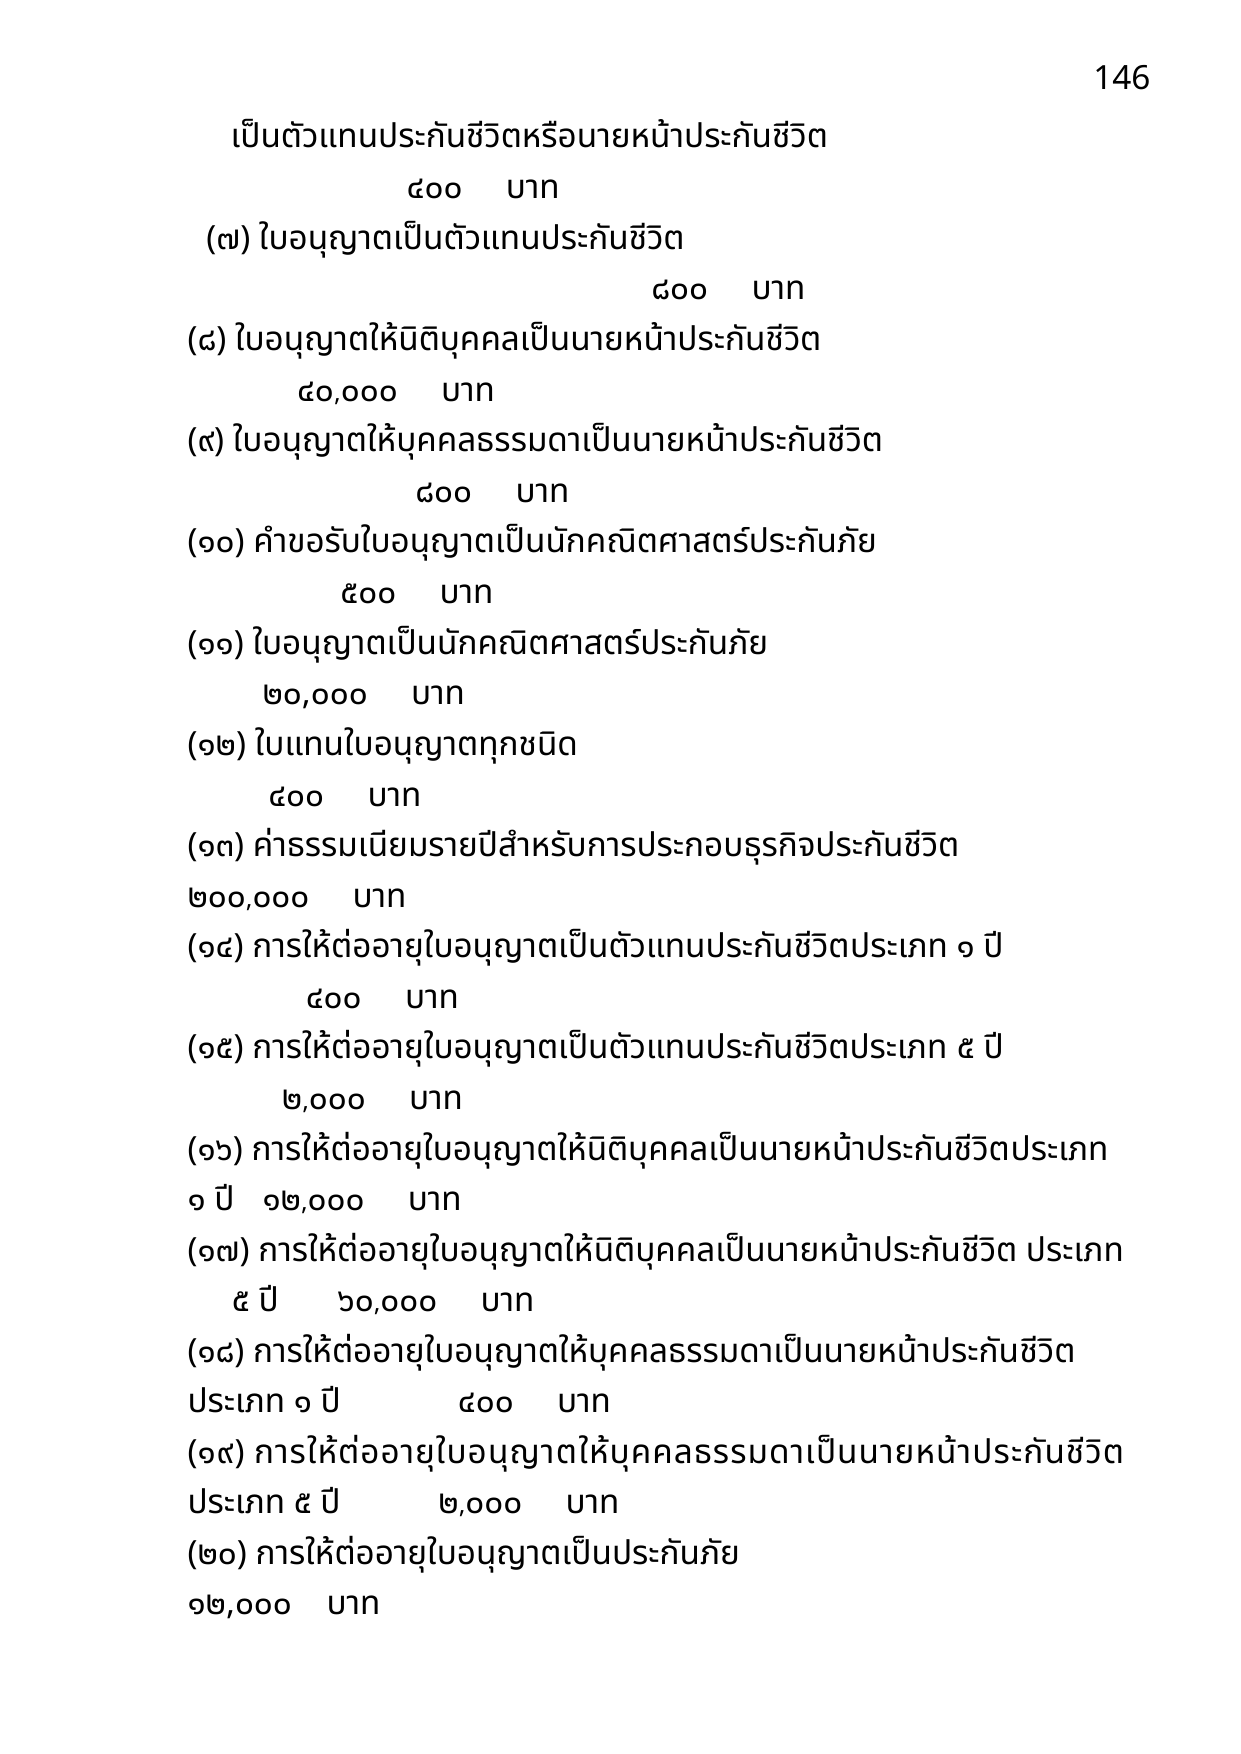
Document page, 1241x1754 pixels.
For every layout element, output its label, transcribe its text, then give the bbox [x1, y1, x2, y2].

text (๑๔) การให้ต่ออายุใบอนุญาตเป็นตัวแทนประกันชีวิตประเภท ๑ ปี ๔๐๐ บาท [187, 922, 1125, 1023]
text (๑๕) การให้ต่ออายุใบอนุญาตเป็นตัวแทนประกันชีวิตประเภท ๕ ปี ๒,๐๐๐ บาท [187, 1023, 1125, 1124]
text (๘) ใบอนุญาตให้นิติบุคคลเป็นนายหน้าประกันชีวิต ๔๐,๐๐๐ บาท [187, 315, 1125, 416]
text (๑๐) คำขอรับใบอนุญาตเป็นนักคณิตศาสตร์ประกันภัย ๕๐๐ บาท [187, 517, 1125, 618]
text (๑๖) การให้ต่ออายุใบอนุญาตให้นิติบุคคลเป็นนายหน้าประกันชีวิตประเภท ๑ ปี ๑๒,๐๐๐ บาท [187, 1124, 1125, 1225]
text เป็นตัวแทนประกันชีวิตหรือนายหน้าประกันชีวิต ๔๐๐ บาท [187, 112, 1125, 213]
text (๑๓) ค่าธรรมเนียมรายปีสำหรับการประกอบธุรกิจประกันชีวิต ๒๐๐,๐๐๐ บาท [187, 821, 1125, 922]
text (๗) ใบอนุญาตเป็นตัวแทนประกันชีวิต ๘๐๐ บาท [187, 213, 1125, 315]
text (๑๙) การให้ต่ออายุใบอนุญาตให้บุคคลธรรมดาเป็นนายหน้าประกันชีวิต ประเภท ๕ ปี ๒,๐๐๐ บาท [187, 1427, 1125, 1528]
text (๑๗) การให้ต่ออายุใบอนุญาตให้นิติบุคคลเป็นนายหน้าประกันชีวิต ประเภท ๕ ปี ๖๐,๐๐๐ บาท [187, 1225, 1125, 1326]
text (๒๐) การให้ต่ออายุใบอนุญาตเป็นประกันภัย ๑๒,๐๐๐ บาท [187, 1528, 1125, 1630]
text (๙) ใบอนุญาตให้บุคคลธรรมดาเป็นนายหน้าประกันชีวิต ๘๐๐ บาท [187, 416, 1125, 517]
text (๑๑) ใบอนุญาตเป็นนักคณิตศาสตร์ประกันภัย ๒๐,๐๐๐ บาท [187, 618, 1125, 720]
text (๑๒) ใบแทนใบอนุญาตทุกชนิด ๔๐๐ บาท [187, 720, 1125, 821]
text (๑๘) การให้ต่ออายุใบอนุญาตให้บุคคลธรรมดาเป็นนายหน้าประกันชีวิต ประเภท ๑ ปี ๔๐๐ บาท [187, 1326, 1125, 1427]
